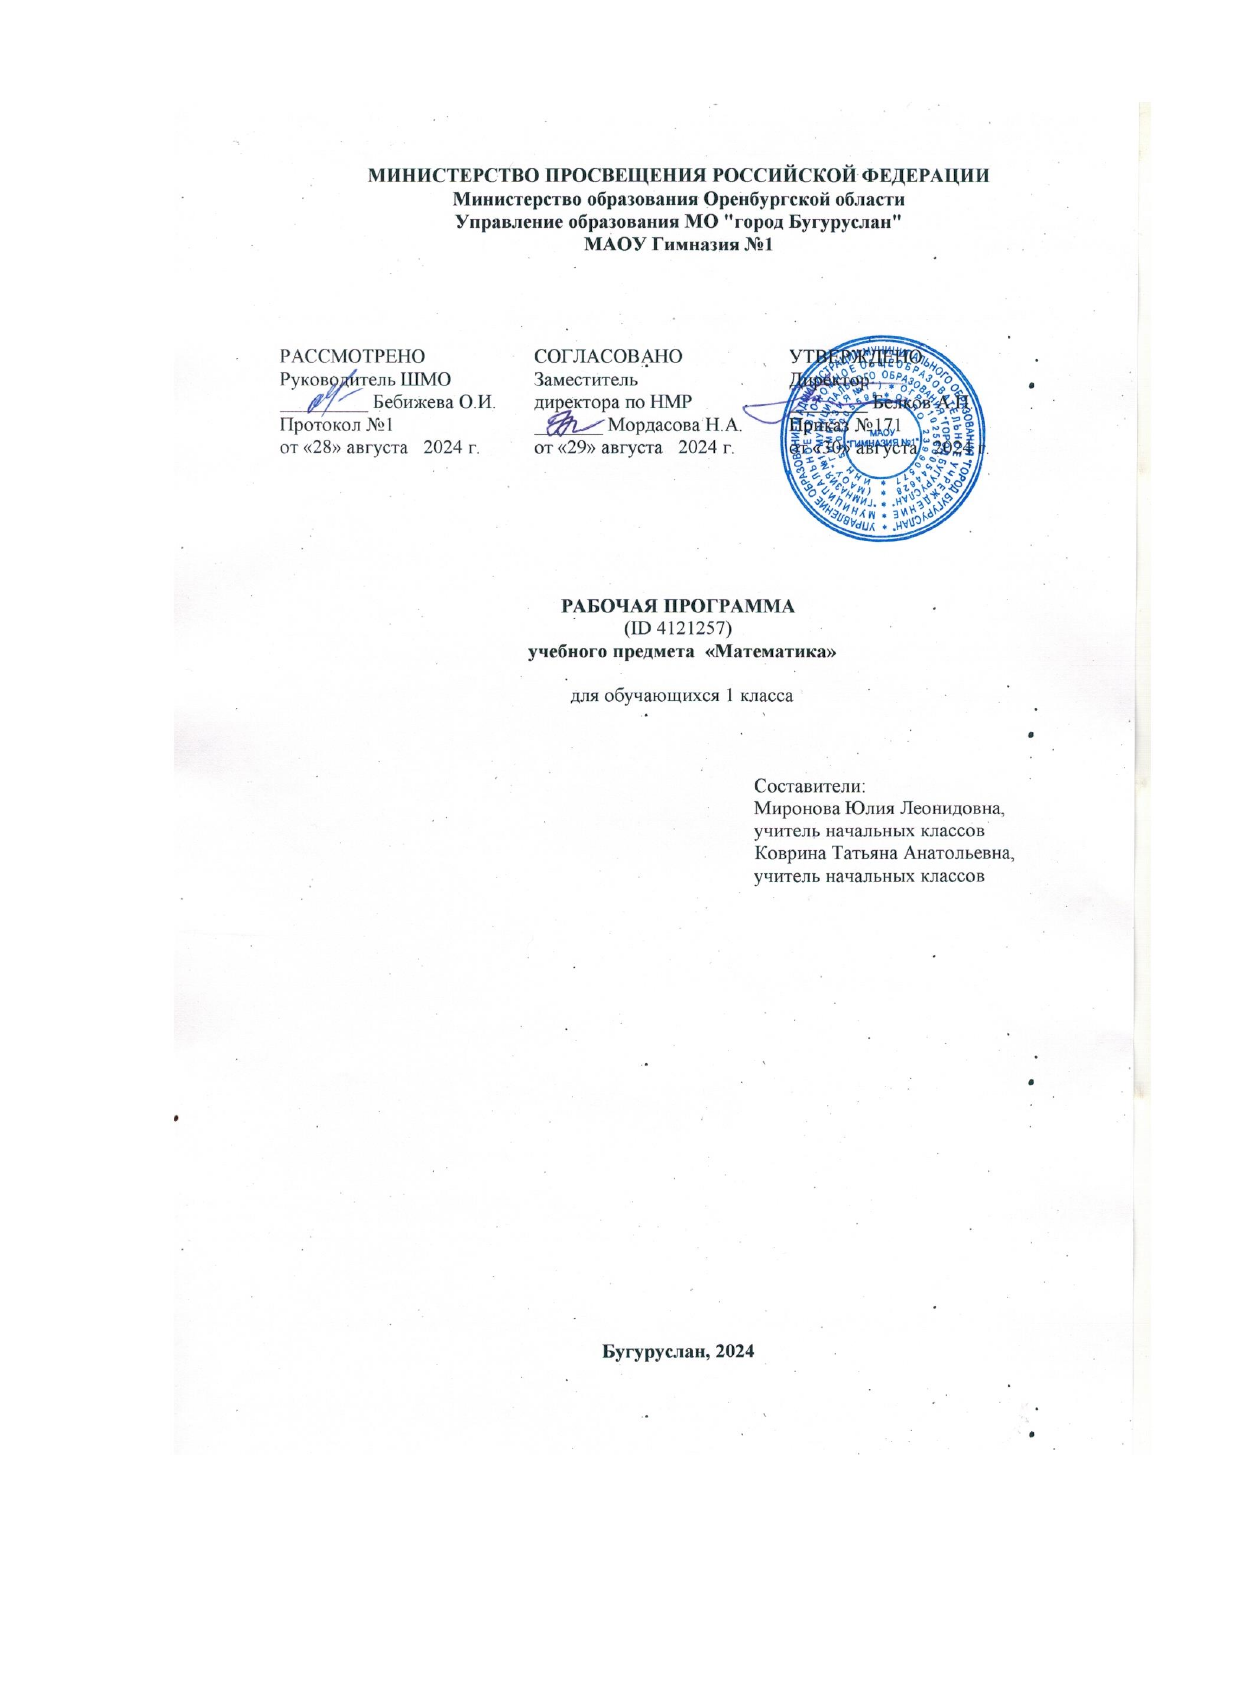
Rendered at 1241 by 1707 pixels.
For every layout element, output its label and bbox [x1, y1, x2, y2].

picture [160, 88, 1164, 1470]
